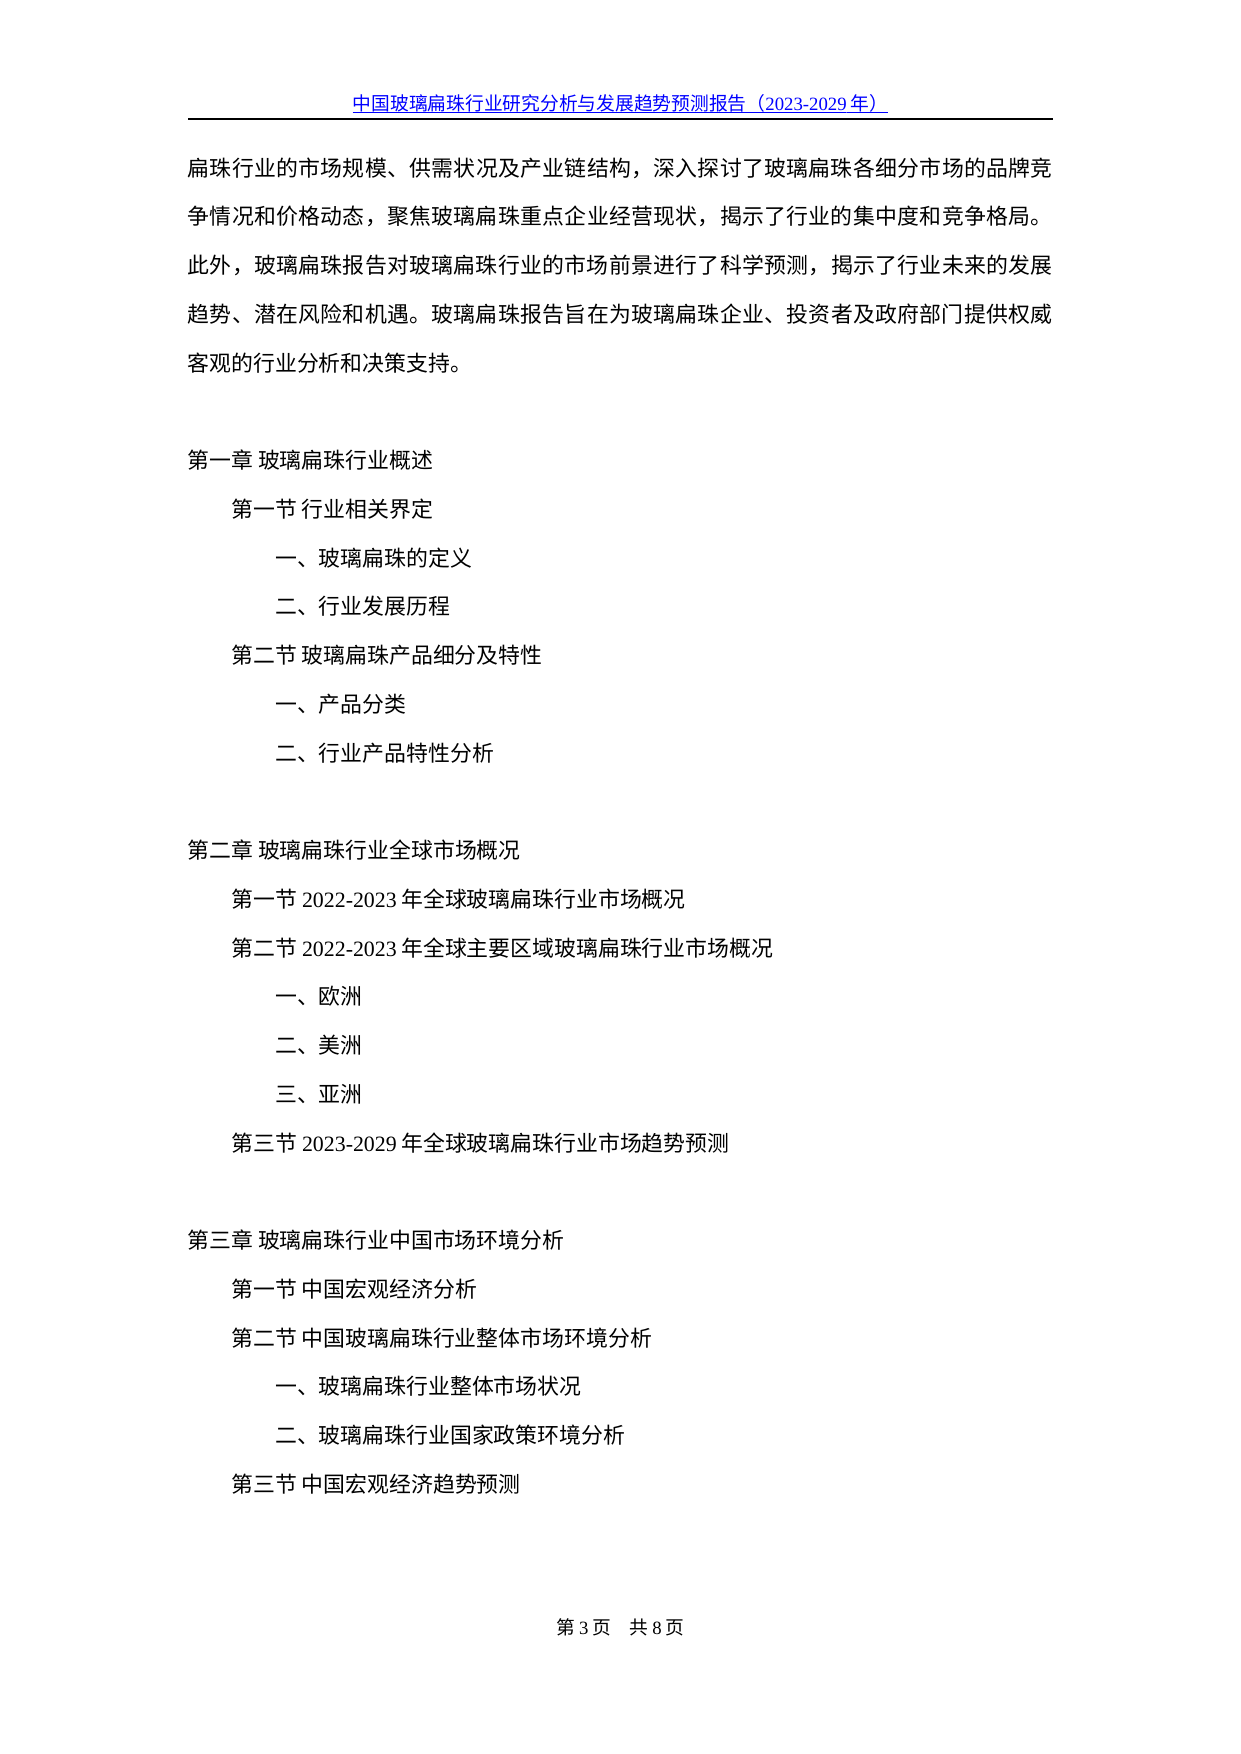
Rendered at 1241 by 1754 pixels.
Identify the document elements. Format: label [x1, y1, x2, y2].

text [187, 150, 1053, 1499]
